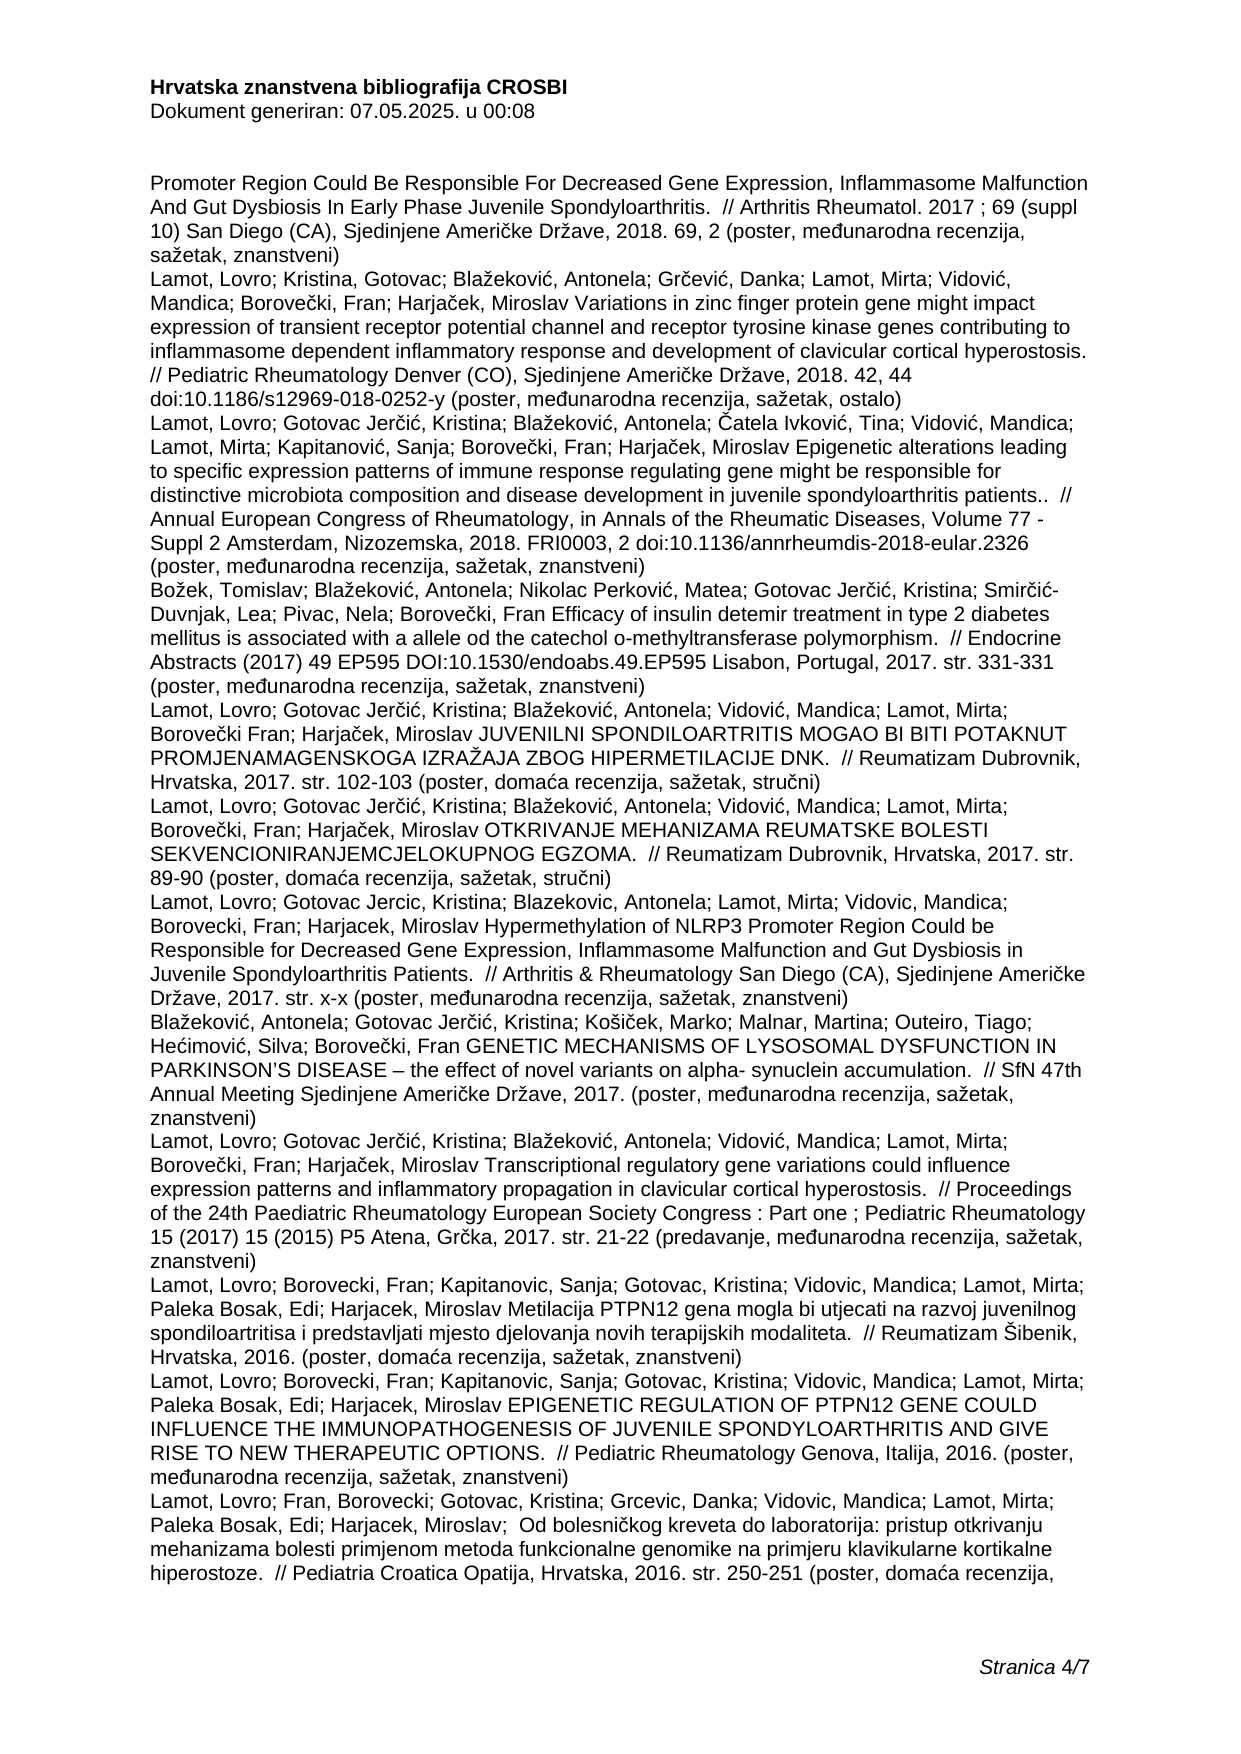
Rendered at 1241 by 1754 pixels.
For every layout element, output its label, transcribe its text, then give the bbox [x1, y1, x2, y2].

text Lamot, Lovro; Gotovac Jerčić, Kristina; Blažeković, Antonela; Vidović, Mandica; Lamot, Mirta; Borovečki, Fran; Harjaček, Miroslav [150, 794, 1090, 890]
text Lamot, Lovro; Borovecki, Fran; Kapitanovic, Sanja; Gotovac, Kristina; Vidovic, Mandica; Lamot, Mirta; Paleka Bosak, Edi; Harjacek, Miroslav [150, 1369, 1090, 1489]
text Lamot, Lovro; Gotovac Jerčić, Kristina; Blažeković, Antonela; Vidović, Mandica; Lamot, Mirta; Borovečki, Fran; Harjaček, Miroslav [150, 1129, 1090, 1273]
text Lamot, Lovro; Borovecki, Fran; Kapitanovic, Sanja; Gotovac, Kristina; Vidovic, Mandica; Lamot, Mirta; Paleka Bosak, Edi; Harjacek, Miroslav [150, 1273, 1090, 1369]
text Lamot, Lovro; Gotovac Jerčić, Kristina; Blažeković, Antonela; Vidović, Mandica; Lamot, Mirta; Borovečki Fran; Harjaček, Miroslav [150, 698, 1090, 794]
text Božek, Tomislav; Blažeković, Antonela; Nikolac Perković, Matea; Gotovac Jerčić, Kristina; Smirčić-Duvnjak, Lea; Pivac, Nela; Borovečki, Fran [150, 578, 1090, 698]
text Lamot, Lovro; Kristina, Gotovac; Blažeković, Antonela; Grčević, Danka; Lamot, Mirta; Vidović, Mandica; Borovečki, Fran; Harjaček, Miroslav [150, 267, 1090, 411]
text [150, 171, 1090, 267]
text Blažeković, Antonela; Gotovac Jerčić, Kristina; Košiček, Marko; Malnar, Martina; Outeiro, Tiago; Hećimović, Silva; Borovečki, Fran [150, 1009, 1090, 1129]
text Lamot, Lovro; Gotovac Jercic, Kristina; Blazekovic, Antonela; Lamot, Mirta; Vidovic, Mandica; Borovecki, Fran; Harjacek, Miroslav [150, 890, 1090, 1009]
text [150, 1489, 1090, 1584]
text Lamot, Lovro; Gotovac Jerčić, Kristina; Blažeković, Antonela; Čatela Ivković, Tina; Vidović, Mandica; Lamot, Mirta; Kapitanović, Sanja; Borovečki, Fran; Harjaček, Miroslav [150, 411, 1090, 578]
